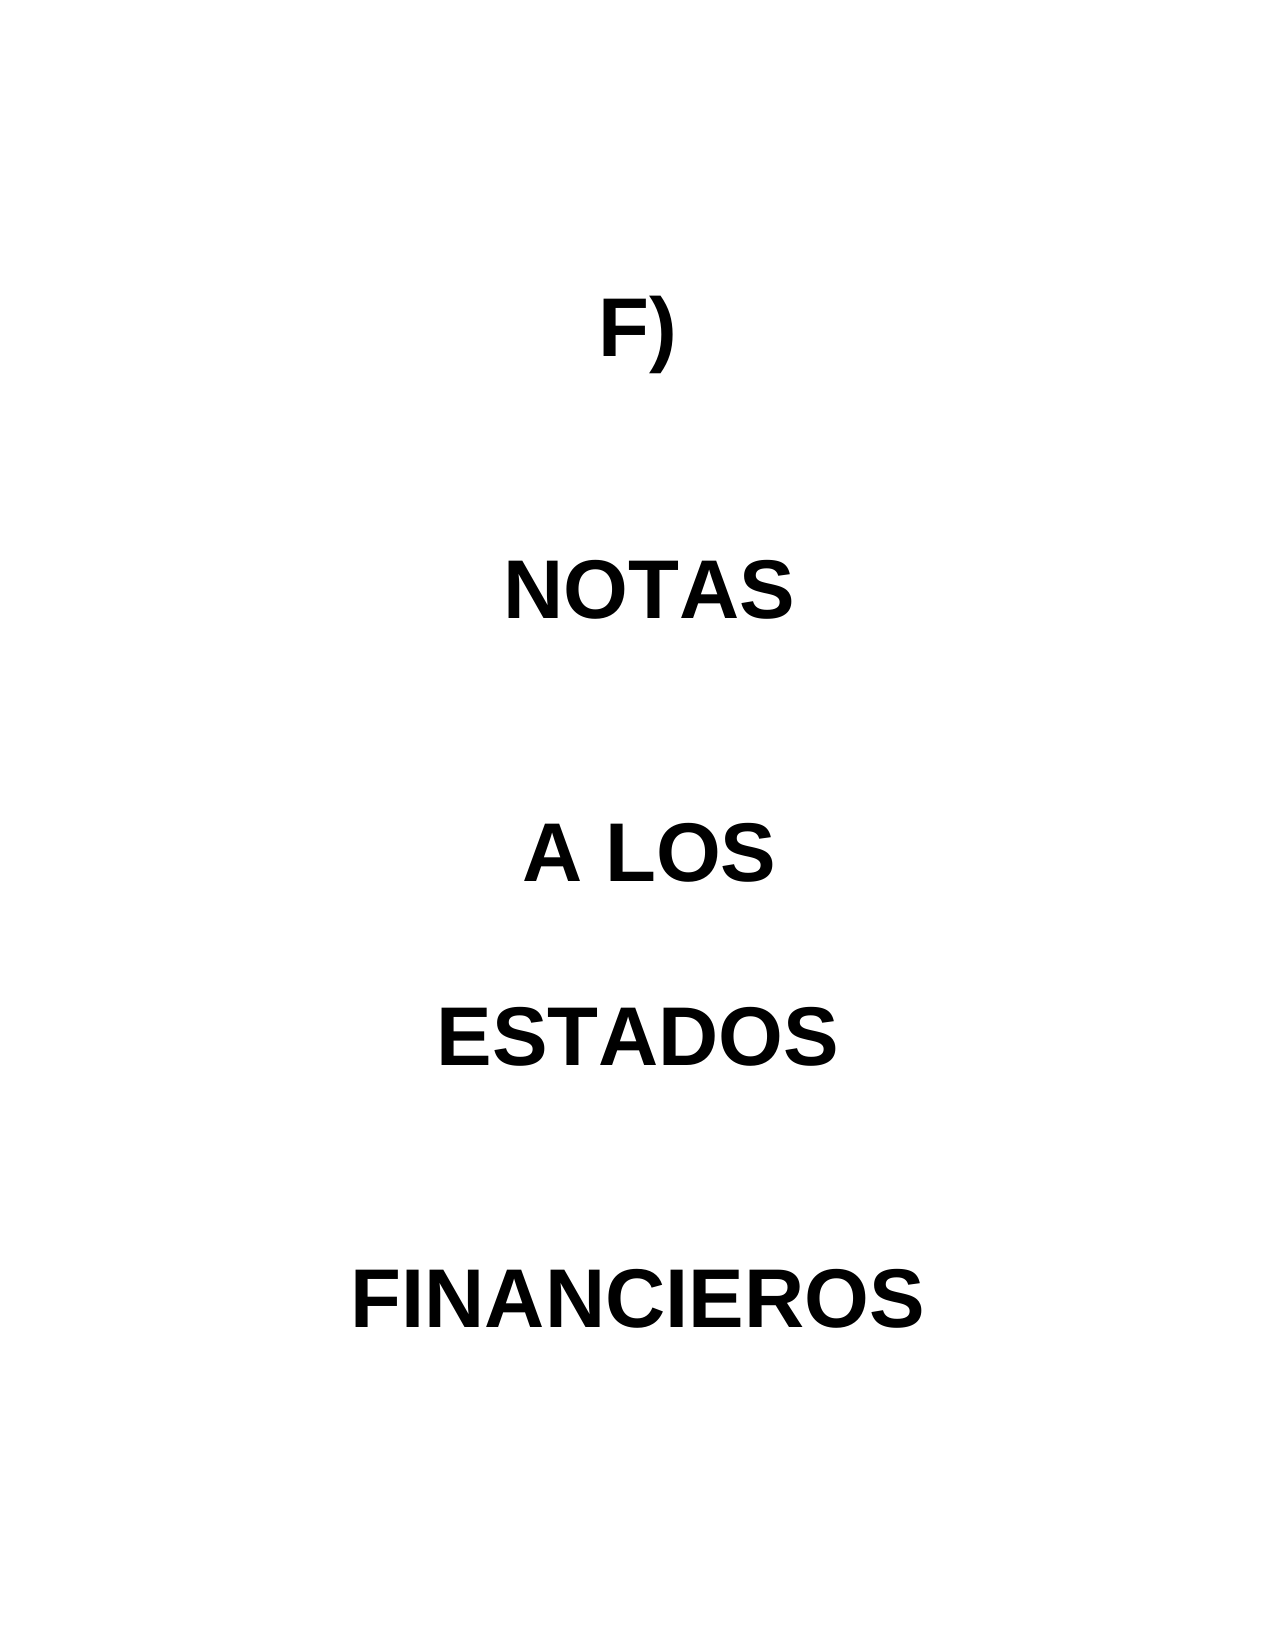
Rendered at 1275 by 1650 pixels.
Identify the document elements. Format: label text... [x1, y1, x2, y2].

text NOTAS [177, 541, 1098, 637]
text A LOS [177, 803, 1098, 899]
text F) [177, 279, 1098, 374]
text ESTADOS [177, 987, 1098, 1083]
text FINANCIEROS [177, 1249, 1098, 1345]
